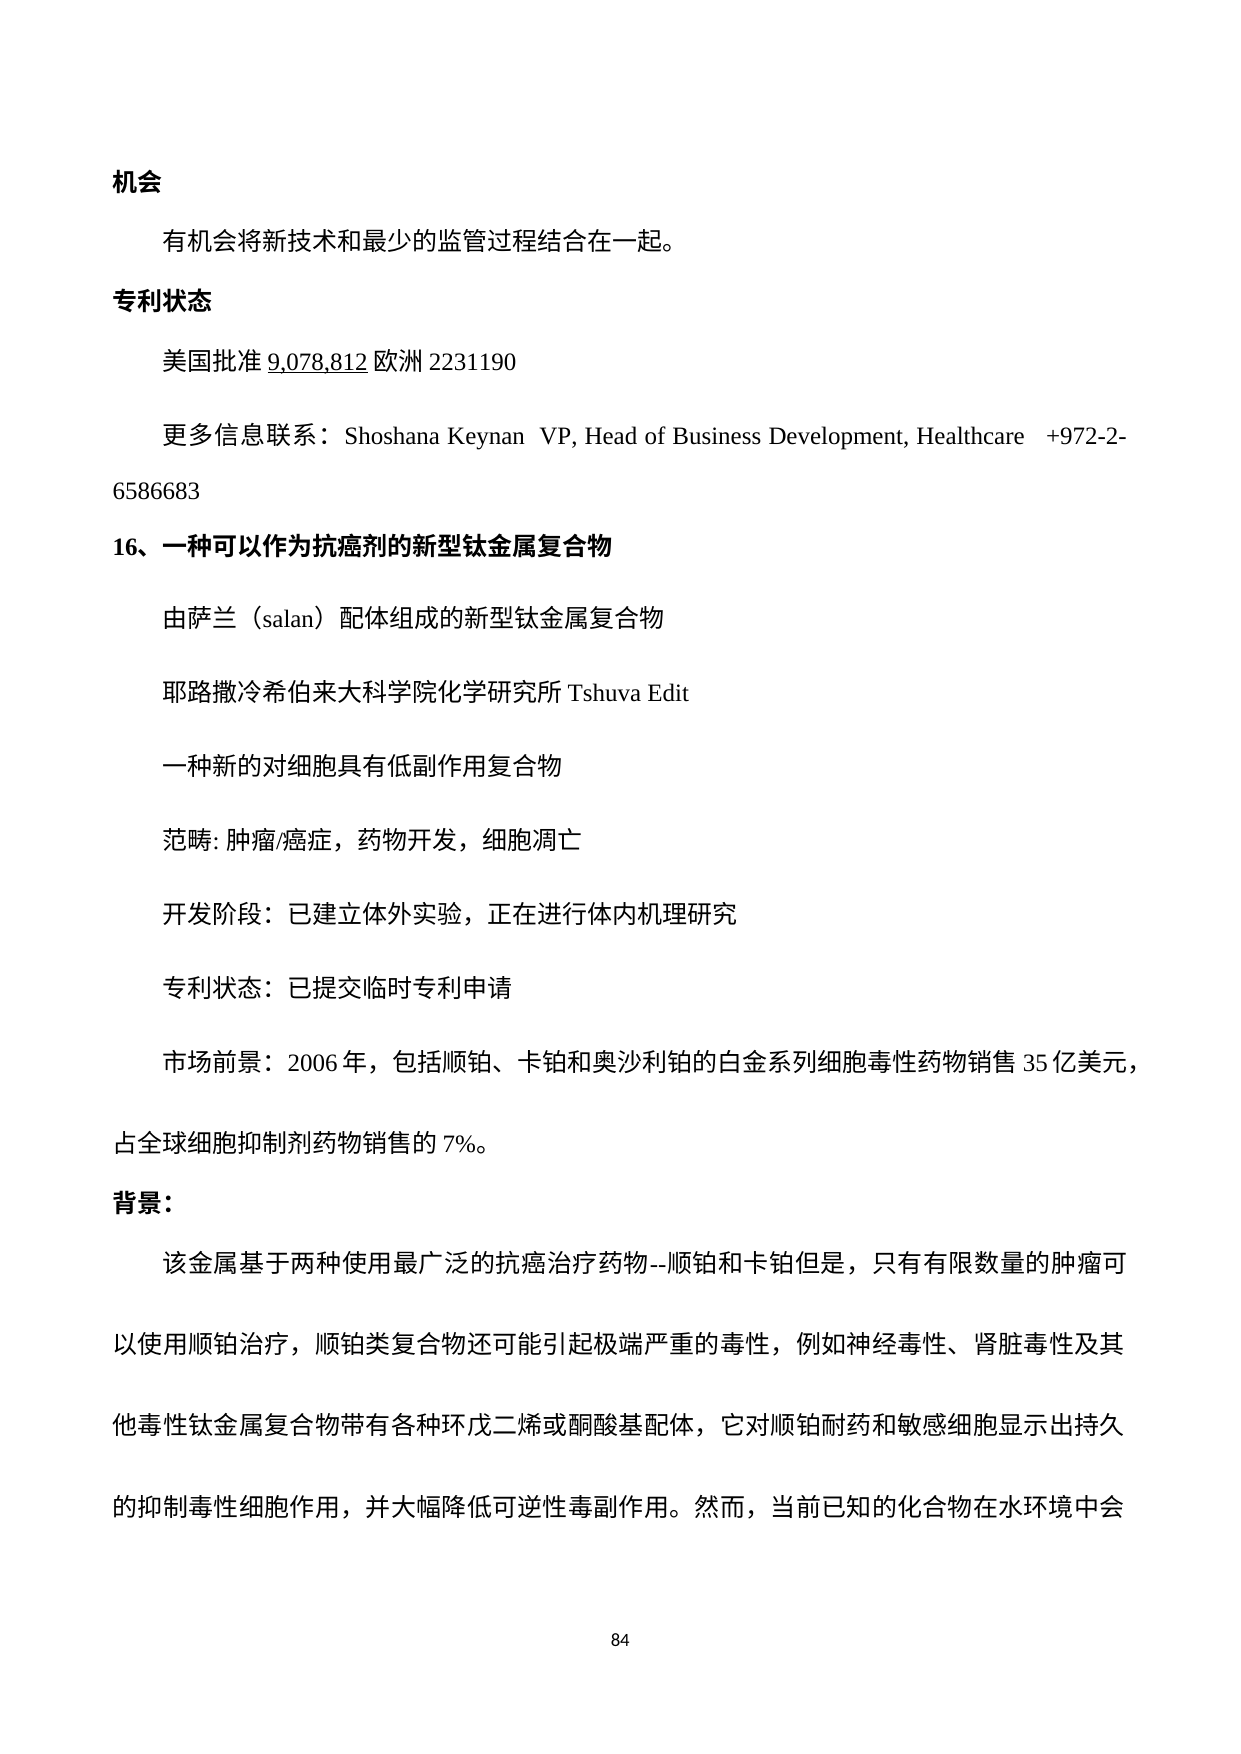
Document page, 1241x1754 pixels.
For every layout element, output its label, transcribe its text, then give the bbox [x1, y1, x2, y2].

text 机会 [112, 162, 1128, 198]
text 更多信息联系：Shoshana Keynan VP, Head of Business Development, Healthcare +972-2-6586683 [112, 401, 1128, 506]
text 背景： [112, 1183, 1128, 1220]
text 由萨兰（salan）配体组成的新型钛金属复合物 [112, 584, 1128, 649]
text 专利状态：已提交临时专利申请 [112, 954, 1128, 1019]
text 开发阶段：已建立体外实验，正在进行体内机理研究 [112, 880, 1128, 945]
text 一种新的对细胞具有低副作用复合物 [112, 732, 1128, 797]
text 耶路撒冷希伯来大科学院化学研究所Tshuva Edit [112, 658, 1128, 723]
text 市场前景：2006年，包括顺铂、卡铂和奥沙利铂的白金系列细胞毒性药物销售35亿美元，占全球细胞抑制剂药物销售的7%。 [112, 1028, 1128, 1174]
subtitle 16、一种可以作为抗癌剂的新型钛金属复合物 [112, 526, 1128, 562]
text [112, 1229, 1128, 1538]
text 有机会将新技术和最少的监管过程结合在一起。 [112, 207, 1128, 272]
text 范畴: 肿瘤/癌症，药物开发，细胞凋亡 [112, 806, 1128, 871]
text 专利状态 [112, 281, 1128, 318]
text 美国批准9,078,812 欧洲2231190 [112, 327, 1128, 392]
